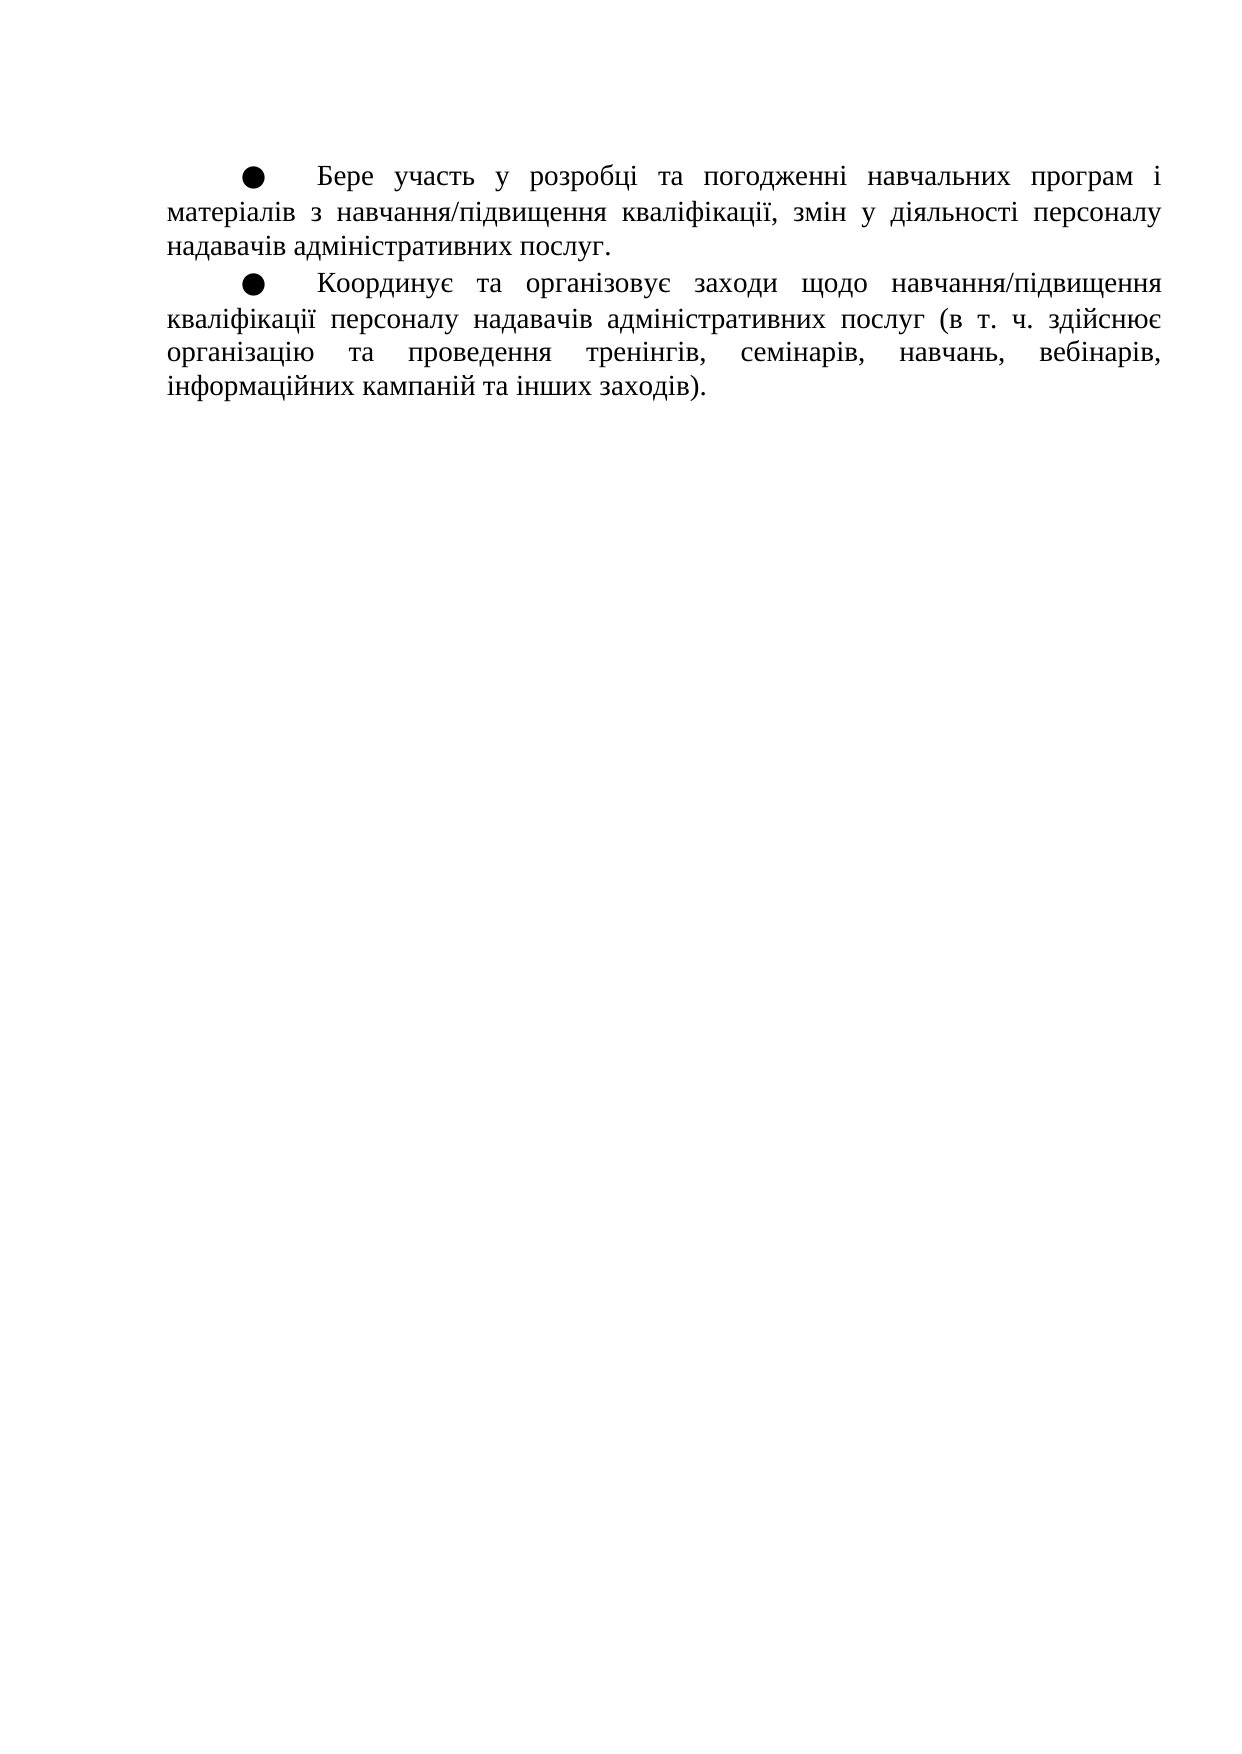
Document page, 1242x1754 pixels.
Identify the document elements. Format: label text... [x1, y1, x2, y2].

list Бере участь у розробці та погодженні навчальних програм і матеріалів з навчання/підвищення кваліфікації, змін у діяльності персоналу надавачів адміністративних послуг. [167, 154, 1162, 261]
list Координує та організовує заходи щодо навчання/підвищення кваліфікації персоналу надавачів адміністративних послуг (в т. ч. здійснює організацію та проведення тренінгів, семінарів, навчань, вебінарів, інформаційних кампаній та інших заходів). [167, 261, 1162, 402]
